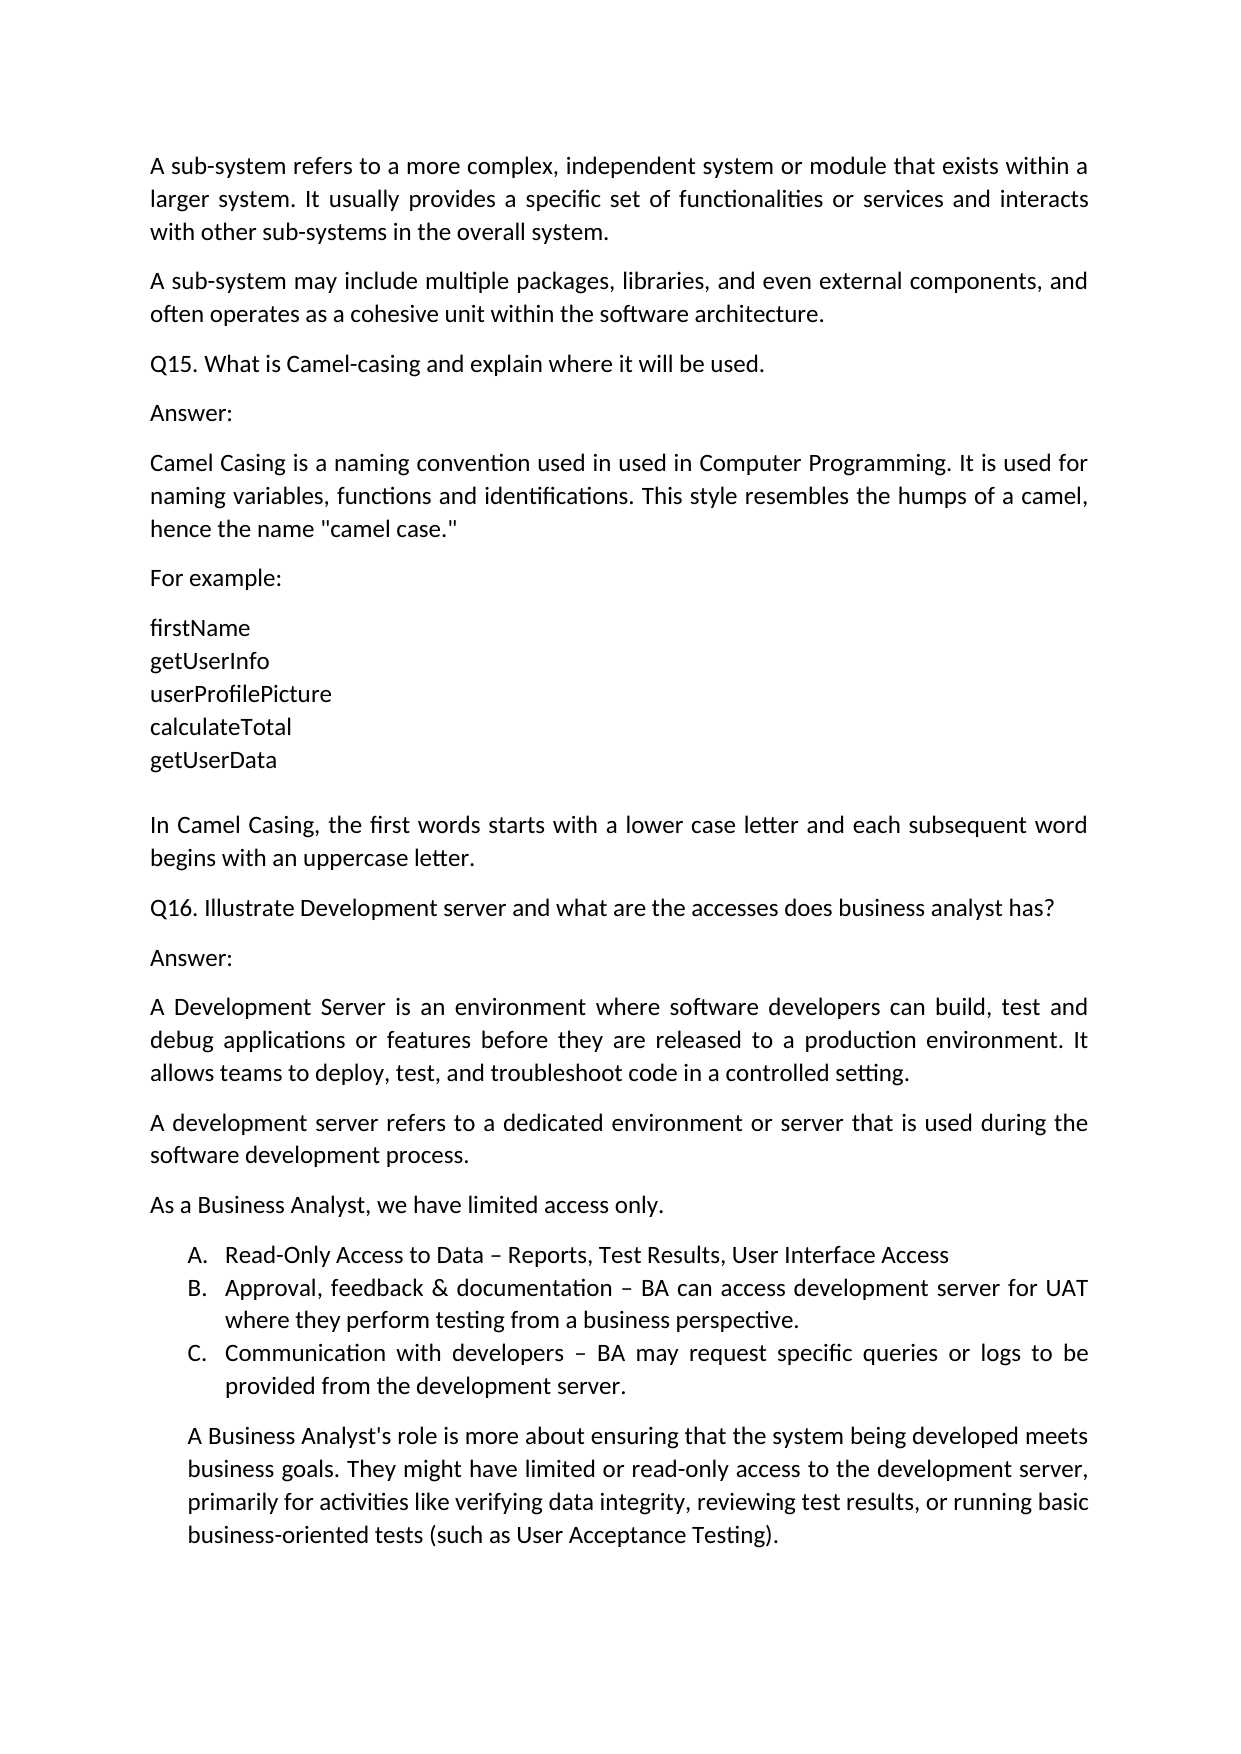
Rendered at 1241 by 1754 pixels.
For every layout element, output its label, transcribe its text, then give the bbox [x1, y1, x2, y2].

text Answer: [150, 942, 1090, 972]
text Q15. What is Camel-casing and explain where it will be used. [150, 348, 1090, 378]
list Approval, feedback & documentation – BA can access development server for UAT where they perform testing from a business perspective. [187, 1272, 1090, 1335]
text A sub-system may include multiple packages, libraries, and even external components, and often operates as a cohesive unit within the software architecture. [150, 265, 1090, 329]
text firstName [150, 612, 1090, 643]
text As a Business Analyst, we have limited access only. [150, 1189, 1090, 1220]
text Camel Casing is a naming convention used in used in Computer Programming. It is used for naming variables, functions and identifications. This style resembles the humps of a camel, hence the name "camel case." [150, 447, 1090, 543]
text userProfilePicture [150, 678, 1090, 708]
text A development server refers to a dedicated environment or server that is used during the software development process. [150, 1107, 1090, 1170]
text In Camel Casing, the first words starts with a lower case letter and each subsequent word begins with an uppercase letter. [150, 809, 1090, 873]
text A sub-system refers to a more complex, independent system or module that exists within a larger system. It usually provides a specific set of functionalities or services and interacts with other sub-systems in the overall system. [150, 150, 1090, 246]
list Read-Only Access to Data – Reports, Test Results, User Interface Access [187, 1239, 1090, 1269]
text getUserInfo [150, 645, 1090, 676]
text A Development Server is an environment where software developers can build, test and debug applications or features before they are released to a production environment. It allows teams to deploy, test, and troubleshoot code in a controlled setting. [150, 991, 1090, 1088]
text A Business Analyst's role is more about ensuring that the system being developed meets business goals. They might have limited or read-only access to the development server, primarily for activities like verifying data integrity, reviewing test results, or running basic business-oriented tests (such as User Acceptance Testing). [187, 1420, 1090, 1549]
text Answer: [150, 397, 1090, 428]
text calculateTotal [150, 711, 1090, 741]
text Q16. Illustrate Development server and what are the accesses does business analyst has? [150, 892, 1090, 923]
list Communication with developers – BA may request specific queries or logs to be provided from the development server. [187, 1337, 1090, 1401]
text getUserData [150, 744, 1090, 774]
text For example: [150, 562, 1090, 593]
